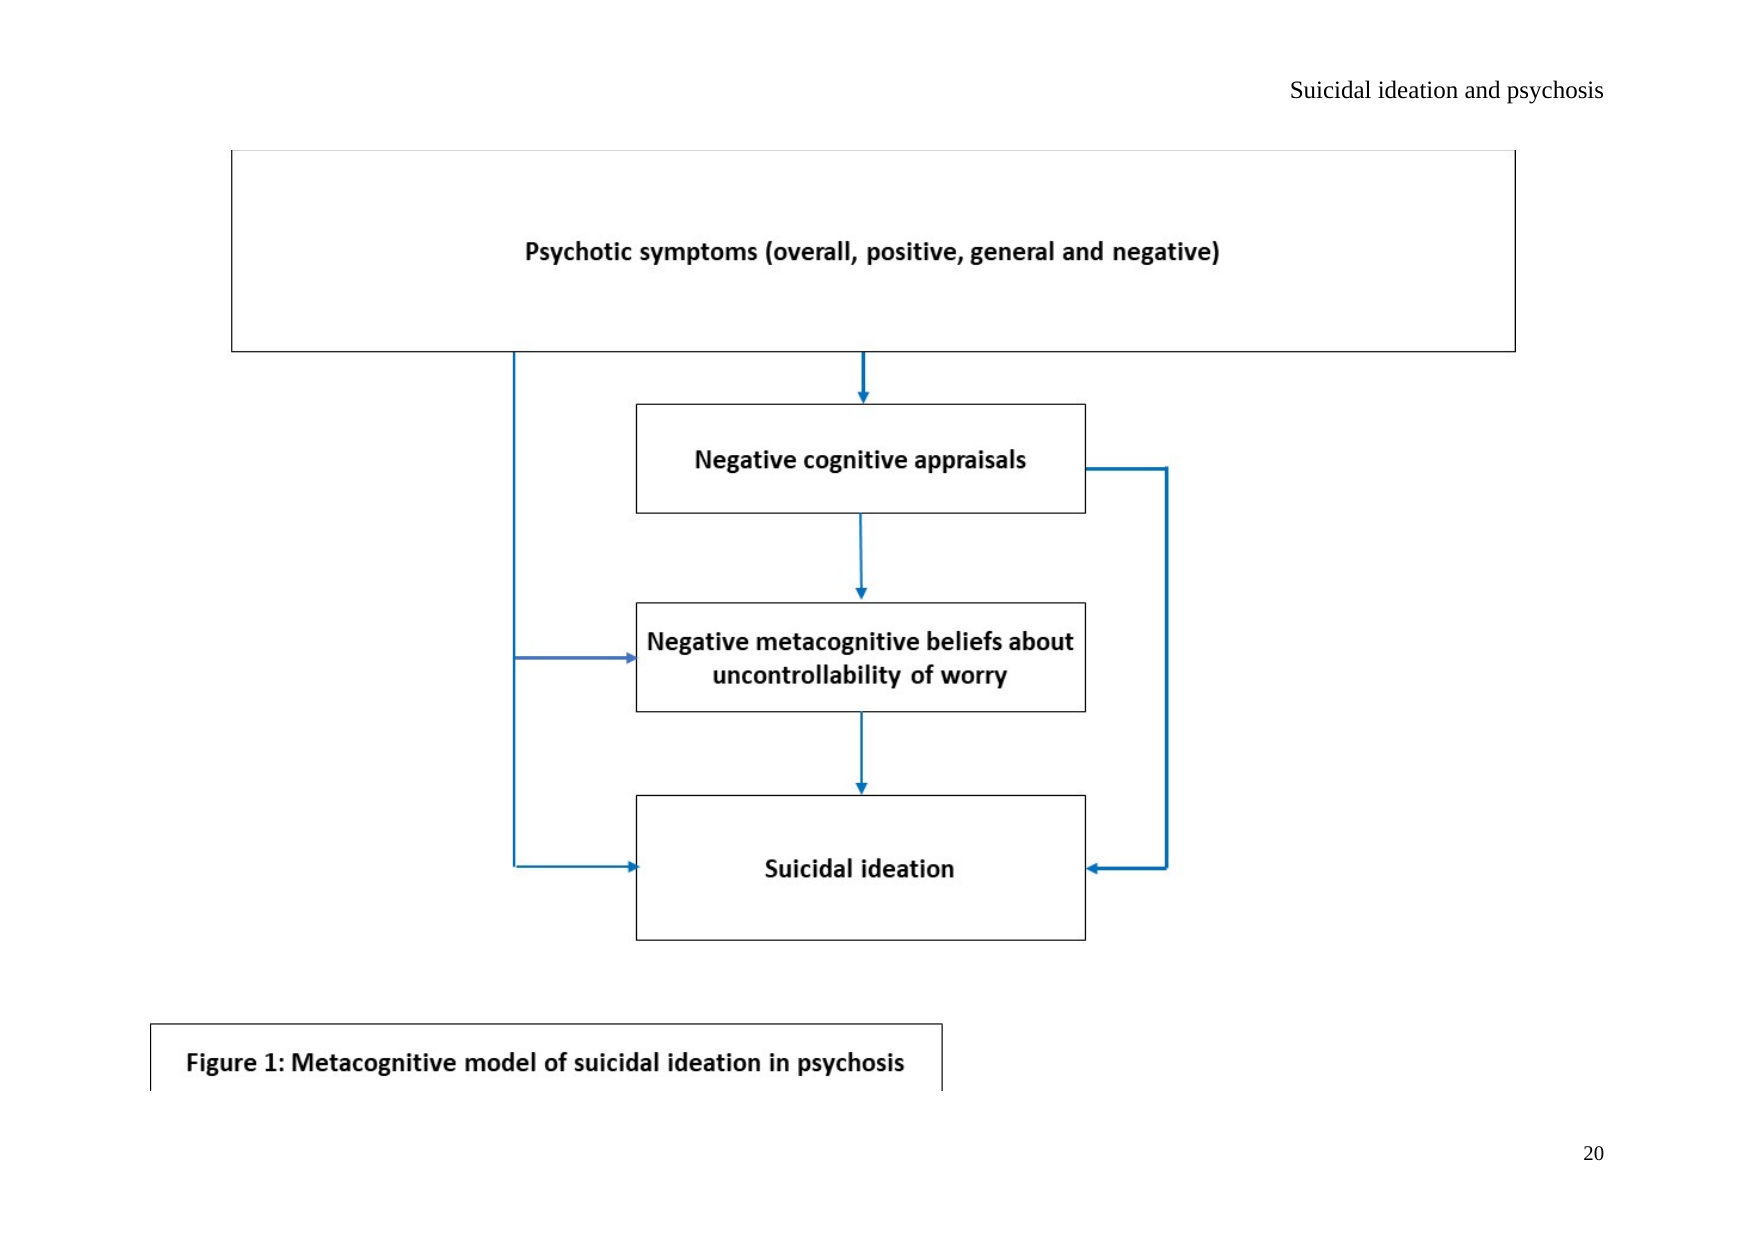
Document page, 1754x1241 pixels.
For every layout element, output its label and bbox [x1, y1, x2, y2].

picture [150, 150, 1516, 1091]
